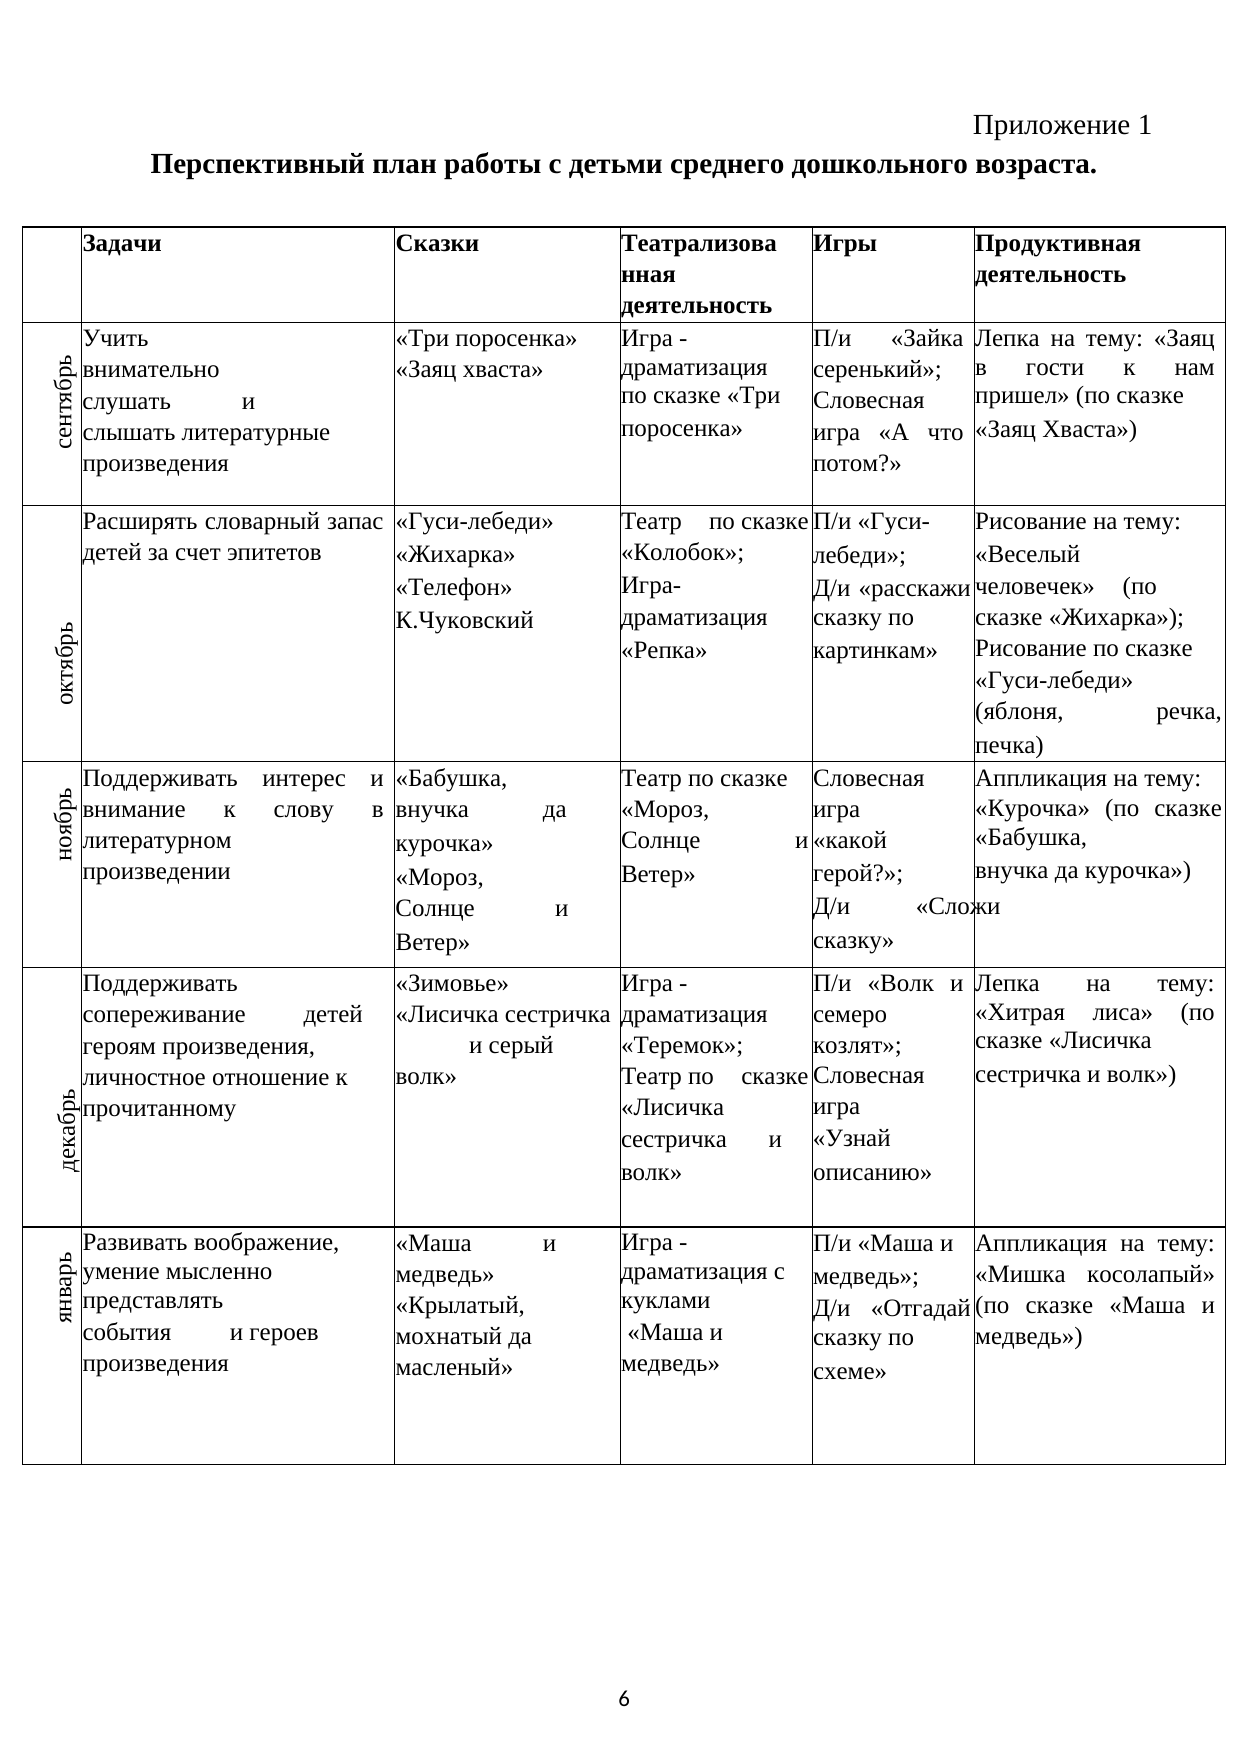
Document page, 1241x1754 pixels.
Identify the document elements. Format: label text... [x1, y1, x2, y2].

table_header Игры [813, 228, 974, 322]
table_cell [23, 1228, 81, 1464]
table_cell П/и «Маша и медведь»; Д/и «Отгадай сказку по схеме» [813, 1228, 974, 1464]
table_cell Игра -драматизация с куклами «Маша и медведь» [621, 1228, 812, 1464]
table_cell Театр по сказке «Колобок»; Игра- драматизация «Репка» [621, 506, 812, 761]
table_cell «Зимовье» «Лисичка сестричка и серый волк» [395, 968, 620, 1226]
table_header Сказки [395, 228, 620, 322]
table_cell «Гуси-лебеди» «Жихарка» «Телефон» К.Чуковский [395, 506, 620, 761]
table_cell П/и «Волк и семеро козлят»; Словесная игра «Узнай по описанию» [813, 968, 974, 1226]
table_cell Учить внимательно слушать и слышать литературные произведения [82, 323, 394, 504]
table_cell Рисование на тему: «Веселый человечек» (по сказке «Жихарка»); Рисование по сказке «Гуси-лебеди» (яблоня, речка, печка) [975, 506, 1225, 761]
text Приложение 1 [125, 107, 1152, 141]
table_cell «Три поросенка» «Заяц хваста» [395, 323, 620, 504]
table_cell [23, 323, 81, 504]
table_cell П/и «Гуси-лебеди»; Д/и «расскажи сказку по картинкам» [813, 506, 974, 761]
table_cell «Маша и медведь» «Крылатый, мохнатый да масленый» [395, 1228, 620, 1464]
table_cell Аппликация на тему: «Мишка косолапый» (по сказке «Маша и медведь») [975, 1228, 1225, 1464]
table_cell Поддерживать сопереживание детей героям произведения, личностное отношение к прочитанному [82, 968, 394, 1226]
table_cell Развивать воображение, умение мысленно представлять события и героев произведения [82, 1228, 394, 1464]
table_cell Театр по сказке «Мороз, Солнце и Ветер» [621, 762, 812, 967]
table_cell «Бабушка, внучка да курочка» «Мороз, Солнце и Ветер» [395, 762, 620, 967]
table_cell [23, 762, 81, 967]
table_cell П/и «Зайка серенький»; Словесная игра «А что потом?» [813, 323, 974, 504]
table_cell [23, 506, 81, 761]
table_cell Словесная игра «какой герой?»; Д/и «Сложи сказку» [813, 762, 974, 967]
table_cell Игра -драматизация по сказке «Три поросенка» [621, 323, 812, 504]
text Перспективный план работы с детьми среднего дошкольного возраста. [89, 146, 1159, 180]
table_cell Расширять словарный запас детей за счет эпитетов [82, 506, 394, 761]
table_header Продуктивная деятельность [975, 228, 1225, 322]
table_header [23, 228, 81, 322]
table_header Задачи [82, 228, 394, 322]
table_cell Аппликация на тему: «Курочка» (по сказке «Бабушка, внучка да курочка») [975, 762, 1225, 967]
table_cell Поддерживать интерес и внимание к слову в литературном произведении [82, 762, 394, 967]
table_cell [23, 968, 81, 1226]
table_header Театрализова нная деятельность [621, 228, 812, 322]
table_cell Игра -драматизация «Теремок»; Театр по сказке «Лисичка сестричка и волк» [621, 968, 812, 1226]
table_cell Лепка на тему: «Заяц в гости к нам пришел» (по сказке «Заяц Хваста») [975, 323, 1225, 504]
table_cell Лепка на тему: «Хитрая лиса» (по сказке «Лисичка сестричка и волк») [975, 968, 1225, 1226]
